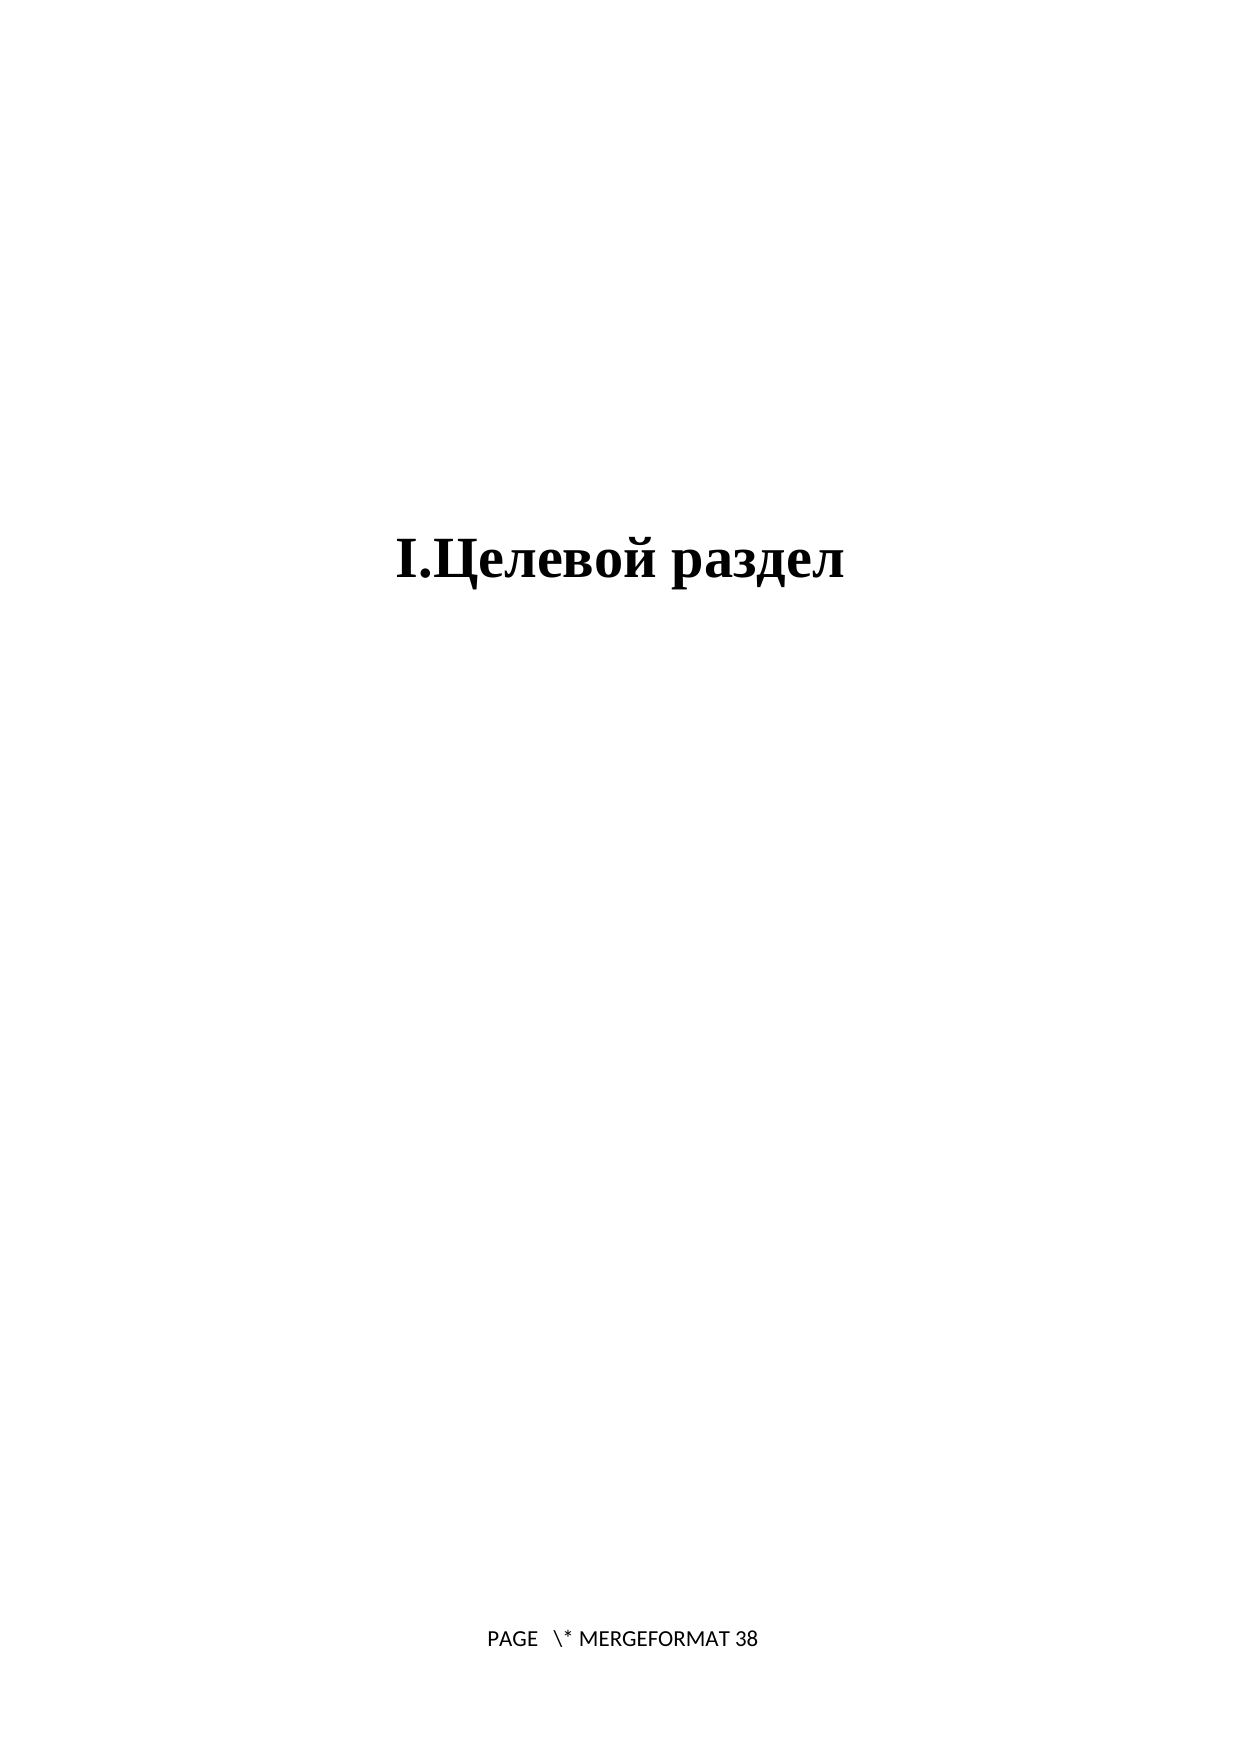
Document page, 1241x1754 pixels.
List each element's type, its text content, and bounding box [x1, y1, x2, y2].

text I.Целевой раздел [75, 523, 1165, 590]
